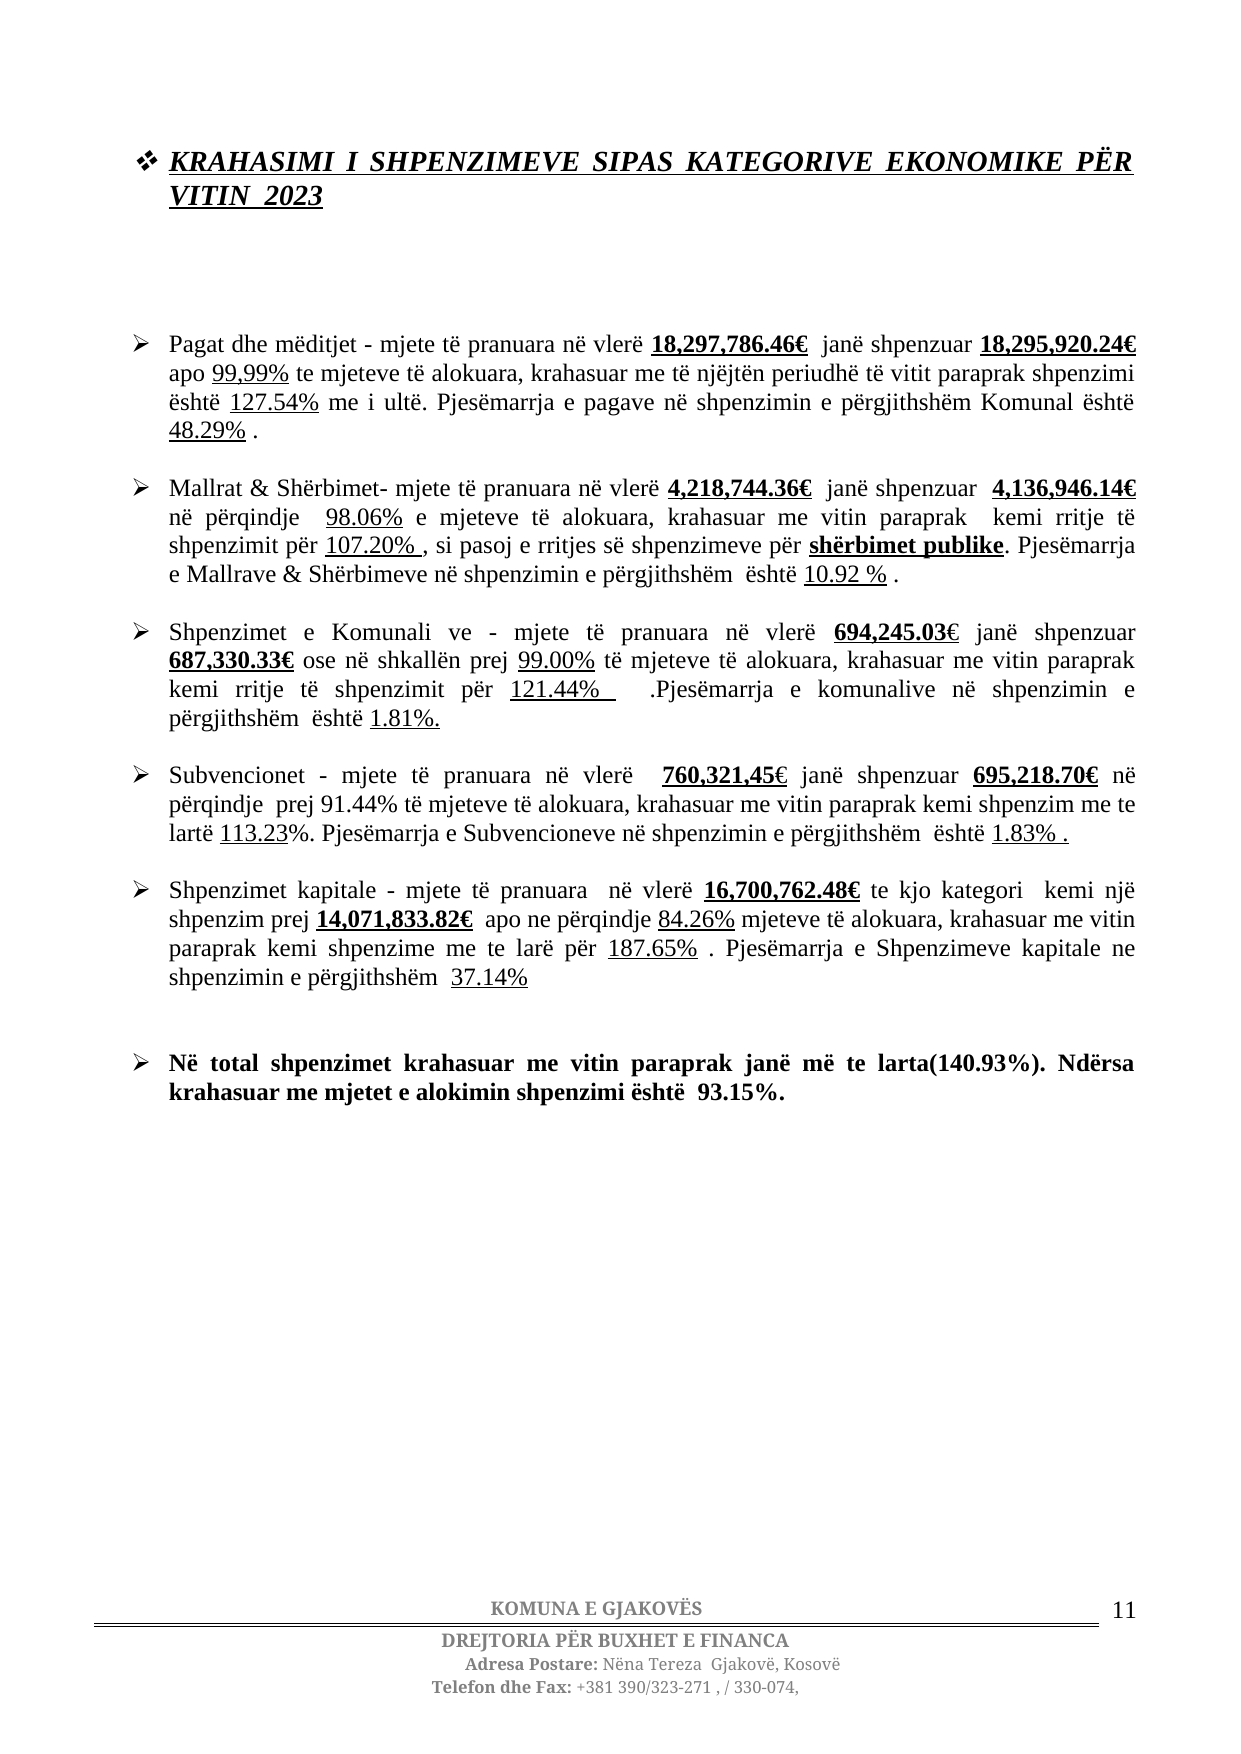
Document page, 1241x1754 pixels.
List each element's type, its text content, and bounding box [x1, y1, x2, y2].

subtitle Shpenzimet kapitale - mjete të pranuara në vlerë 16,700,762.48€ te kjo kategori kemi një shpenzim prej 14,071,833.82€ apo ne përqindje 84.26% mjeteve të alokuara, krahasuar me vitin paraprak kemi shpenzime me te larë për 187.65% . Pjesëmarrja e Shpenzimeve kapitale ne shpenzimin e përgjithshëm 37.14% [131, 875, 1136, 990]
subtitle Subvencionet - mjete të pranuara në vlerë 760,321,45€ janë shpenzuar 695,218.70€ në përqindje prej 91.44% të mjeteve të alokuara, krahasuar me vitin paraprak kemi shpenzim me te lartë 113.23%. Pjesëmarrja e Subvencioneve në shpenzimin e përgjithshëm është 1.83% . [131, 760, 1136, 847]
subtitle Shpenzimet e Komunali ve - mjete të pranuara në vlerë 694,245.03€ janë shpenzuar 687,330.33€ ose në shkallën prej 99.00% të mjeteve të alokuara, krahasuar me vitin paraprak kemi rritje të shpenzimit për 121.44% .Pjesëmarrja e komunalive në shpenzimin e përgjithshëm është 1.81%. [131, 617, 1136, 732]
subtitle Pagat dhe mëditjet - mjete të pranuara në vlerë 18,297,786.46€ janë shpenzuar 18,295,920.24€ apo 99,99% te mjeteve të alokuara, krahasuar me të njëjtën periudhë të vitit paraprak shpenzimi është 127.54% me i ultë. Pjesëmarrja e pagave në shpenzimin e përgjithshëm Komunal është 48.29% . [131, 329, 1136, 444]
subtitle Në total shpenzimet krahasuar me vitin paraprak janë më te larta(140.93%). Ndërsa krahasuar me mjetet e alokimin shpenzimi është 93.15%. [131, 1048, 1136, 1105]
subtitle Mallrat & Shërbimet- mjete të pranuara në vlerë 4,218,744.36€ janë shpenzuar 4,136,946.14€ në përqindje 98.06% e mjeteve të alokuara, krahasuar me vitin paraprak kemi rritje të shpenzimit për 107.20% , si pasoj e rritjes së shpenzimeve për shërbimet publike. Pjesëmarrja e Mallrave & Shërbimeve në shpenzimin e përgjithshëm është 10.92 % . [131, 473, 1136, 588]
subtitle KRAHASIMI I SHPENZIMEVE SIPAS KATEGORIVE EKONOMIKE PËR VITIN 2023 [131, 144, 1137, 212]
